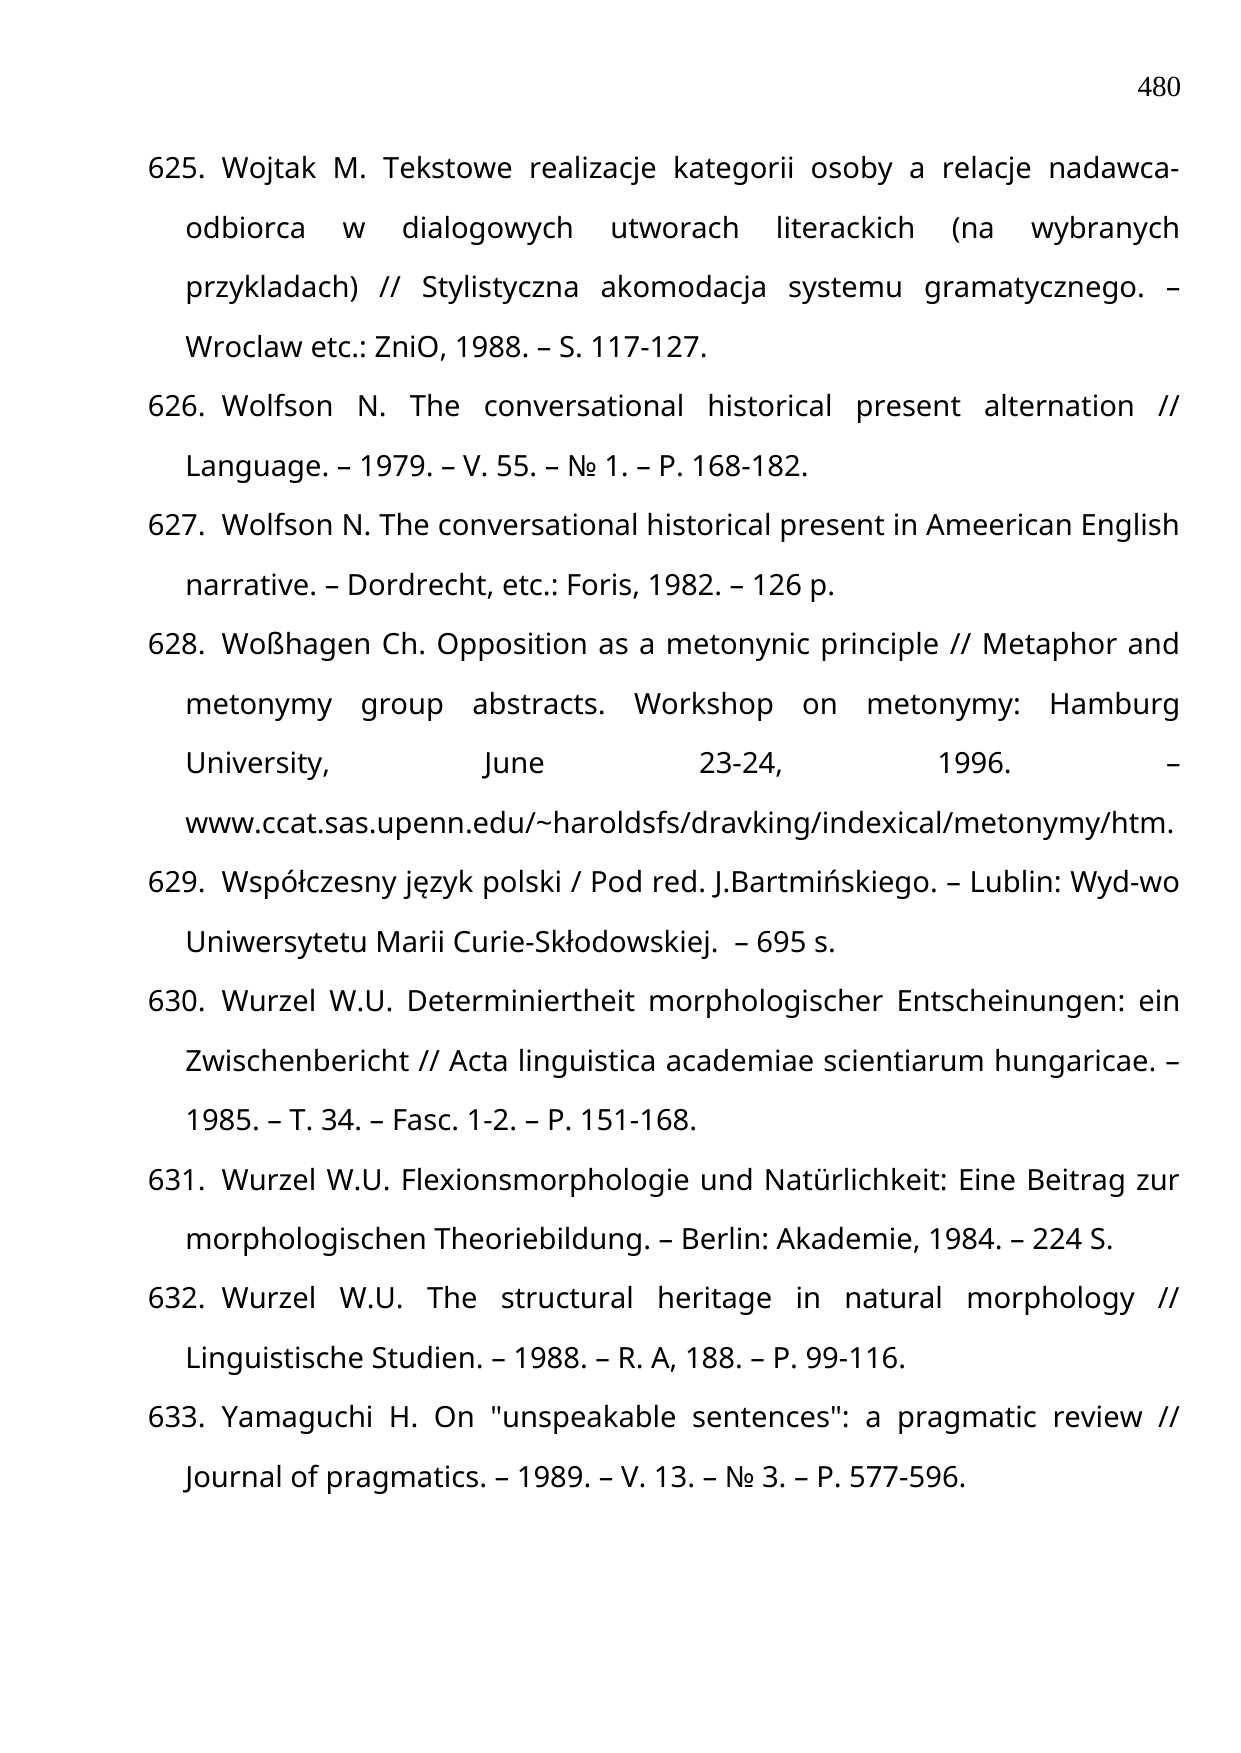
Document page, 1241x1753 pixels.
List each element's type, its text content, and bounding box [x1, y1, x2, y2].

list Yamaguchi H. On "unspeakable sentences": a pragmatic review // Journal of pragmatics. – 1989. – V. 13. – № 3. – P. 577-596. [148, 1397, 1181, 1496]
list Wurzel W.U. Determiniertheit morphologischer Entscheinungen: ein Zwischenbericht // Acta linguistica academiae scientiarum hungaricae. – 1985. – T. 34. – Fasc. 1-2. – P. 151-168. [148, 980, 1181, 1139]
list Wojtak M. Tekstowe realizacje kategorii osoby a relacje nadawca-odbiorca w dialogowych utworach literackich (na wybranych przykladach) // Stylistyczna akomodacja systemu gramatycznego. – Wroclaw etc.: ZniO, 1988. – S. 117-127. [148, 148, 1181, 366]
list Wolfson N. The conversational historical present alternation // Language. – 1979. – V. 55. – № 1. – P. 168-182. [148, 386, 1181, 485]
list Współczesny język polski / Pod red. J.Bartmińskiego. – Lublin: Wyd-wo Uniwersytetu Marii Curie-Skłodowskiej. – 695 s. [148, 861, 1181, 961]
list Wolfson N. The conversational historical present in Ameerican English narrative. – Dordrecht, etc.: Foris, 1982. – 126 p. [148, 504, 1181, 604]
list Wurzel W.U. Flexionsmorphologie und Natürlichkeit: Eine Beitrag zur morphologischen Theoriebildung. – Berlin: Akademie, 1984. – 224 S. [148, 1159, 1181, 1258]
list Wurzel W.U. The structural heritage in natural morphology // Linguistische Studien. – 1988. – R. A, 188. – P. 99-116. [148, 1278, 1181, 1377]
list Woßhagen Ch. Opposition as a metonynic principle // Metaphor and metonymy group abstracts. Workshop on metonymy: Hamburg University, June 23-24, 1996. – www.ccat.sas.upenn.edu/~haroldsfs/dravking/indexical/metonymy/htm. [148, 623, 1181, 842]
